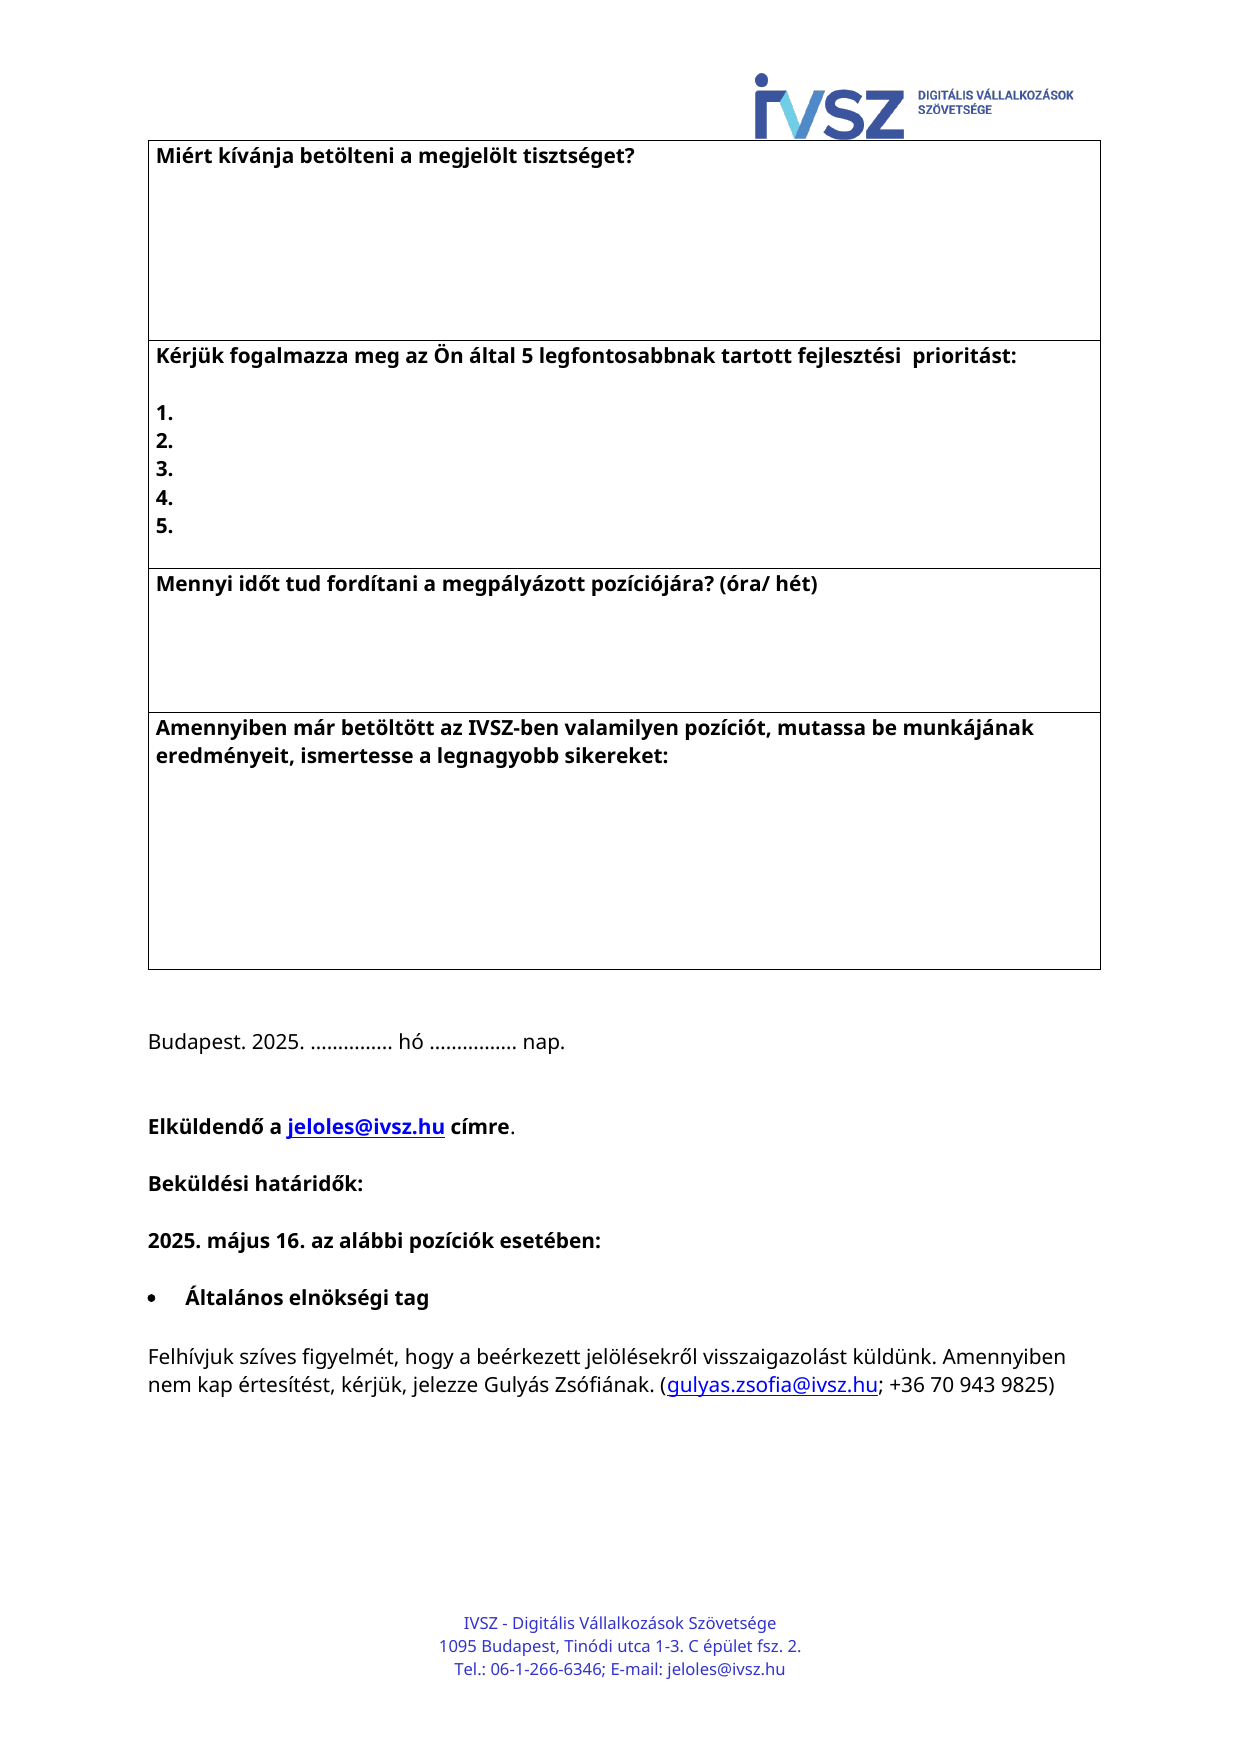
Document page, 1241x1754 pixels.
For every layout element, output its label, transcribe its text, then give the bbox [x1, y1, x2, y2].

table_cell Kérjük fogalmazza meg az Ön által 5 legfontosabbnak tartott fejlesztési prioritást: 1. 2. 3. 4. 5. [149, 341, 1100, 568]
text Elküldendő a jeloles@ivsz.hu címre. [148, 1112, 1092, 1141]
text Felhívjuk szíves figyelmét, hogy a beérkezett jelölésekről visszaigazolást küldünk. Amennyiben nem kap értesítést, kérjük, jelezze Gulyás Zsófiának. (gulyas.zsofia@ivsz.hu; +36 70 943 9825) [148, 1342, 1092, 1399]
text Budapest. 2025. ……….….. hó ……………. nap. [148, 1027, 1092, 1056]
table_cell Mennyi időt tud fordítani a megpályázott pozíciójára? (óra/ hét) [149, 569, 1100, 712]
table_cell Amennyiben már betöltött az IVSZ-ben valamilyen pozíciót, mutassa be munkájának eredményeit, ismertesse a legnagyobb sikereket: [149, 713, 1100, 968]
list Általános elnökségi tag [148, 1283, 1092, 1311]
text 2025. május 16. az alábbi pozíciók esetében: [148, 1226, 1092, 1254]
text Beküldési határidők: [148, 1169, 1092, 1198]
table_cell Miért kívánja betölteni a megjelölt tisztséget? [149, 141, 1100, 340]
